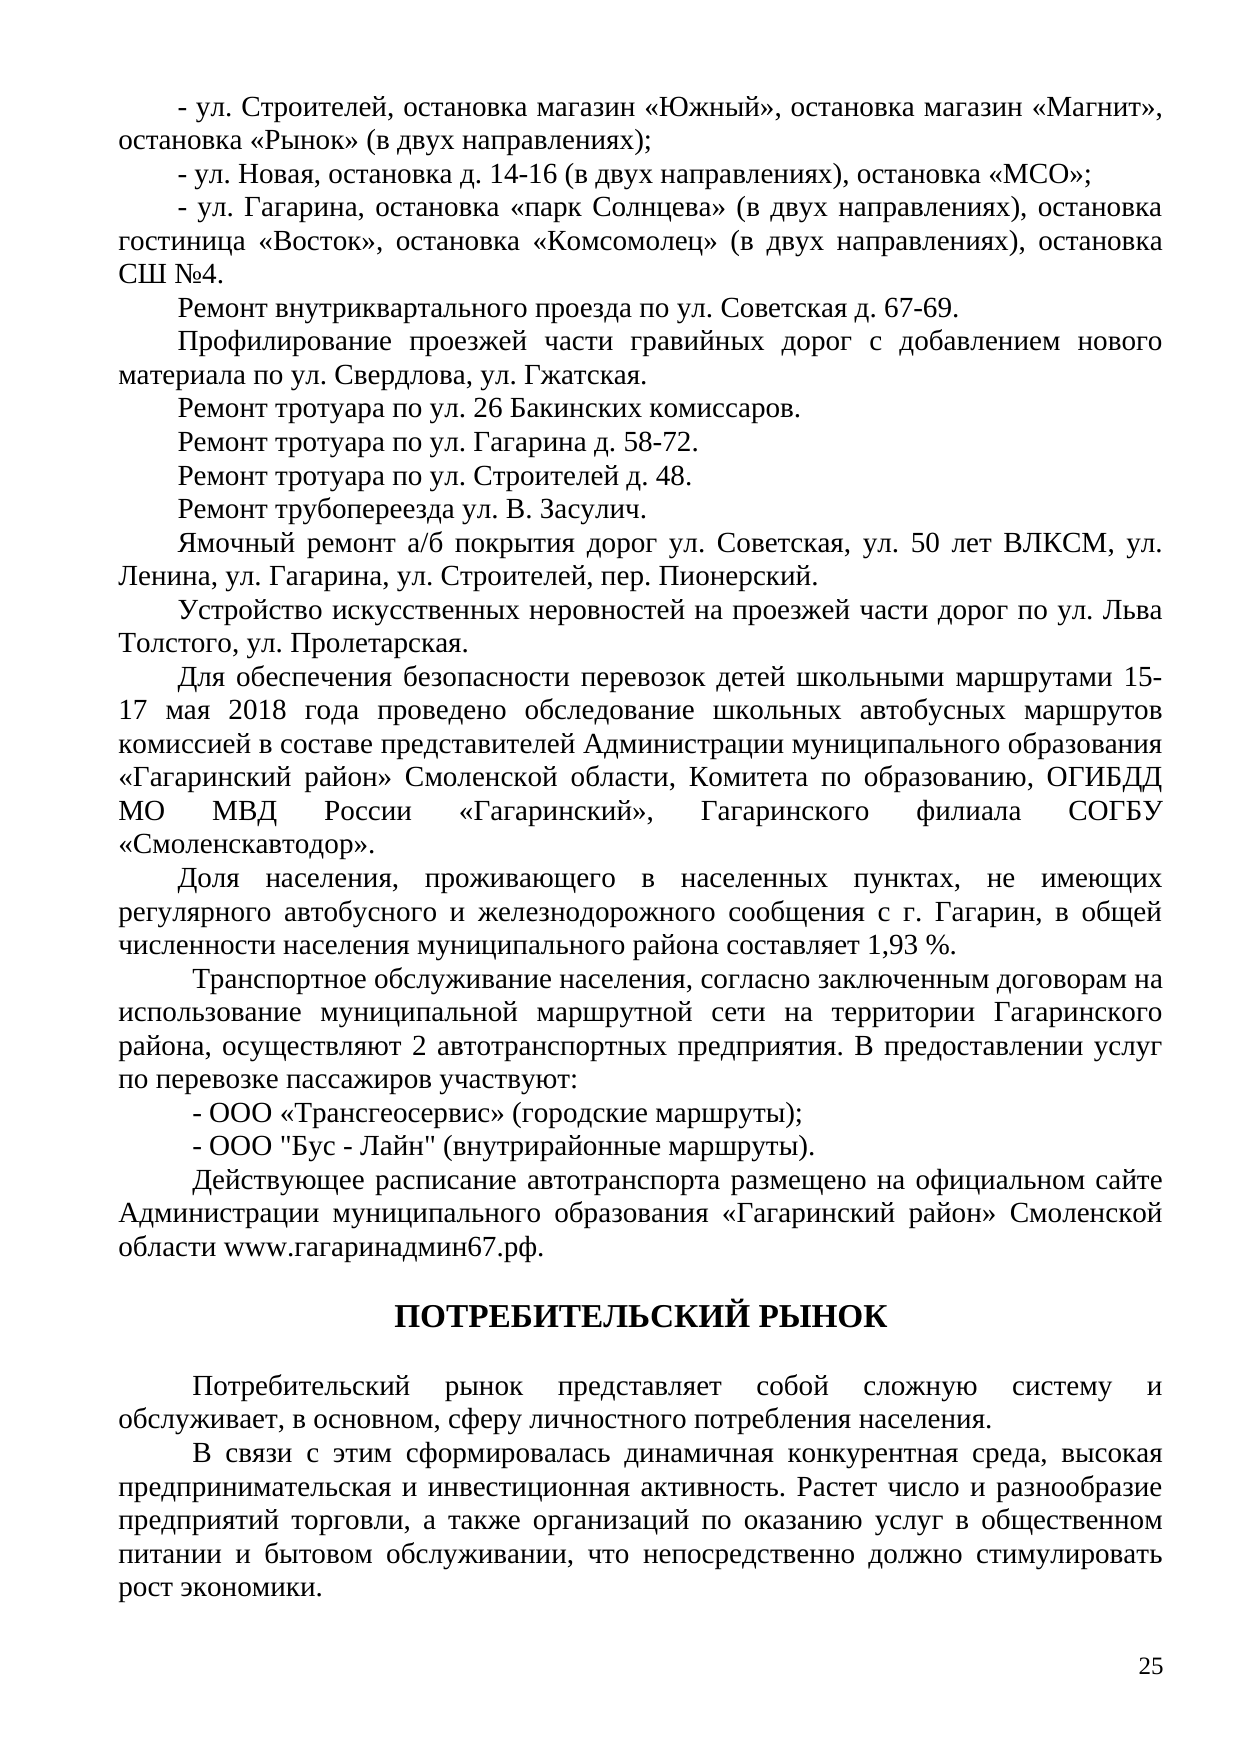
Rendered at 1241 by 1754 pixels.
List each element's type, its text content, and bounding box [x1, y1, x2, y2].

text Ремонт тротуара по ул. 26 Бакинских комиссаров. [118, 391, 1163, 424]
text Ремонт трубопереезда ул. В. Засулич. [118, 491, 1163, 525]
text - ООО «Трансгеосервис» (городские маршруты); [118, 1095, 1163, 1128]
text В связи с этим сформировалась динамичная конкурентная среда, высокая предпринимательская и инвестиционная активность. Растет число и разнообразие предприятий торговли, а также организаций по оказанию услуг в общественном питании и бытовом обслуживании, что непосредственно должно стимулировать рост экономики. [118, 1435, 1163, 1603]
text Ямочный ремонт а/б покрытия дорог ул. Советская, ул. 50 лет ВЛКСМ, ул. Ленина, ул. Гагарина, ул. Строителей, пер. Пионерский. [118, 525, 1163, 592]
text Ремонт тротуара по ул. Строителей д. 48. [118, 458, 1163, 491]
text Доля населения, проживающего в населенных пунктах, не имеющих регулярного автобусного и железнодорожного сообщения с г. Гагарин, в общей численности населения муниципального района составляет 1,93 %. [118, 860, 1163, 961]
text Устройство искусственных неровностей на проезжей части дорог по ул. Льва Толстого, ул. Пролетарская. [118, 592, 1163, 659]
text - ул. Строителей, остановка магазин «Южный», остановка магазин «Магнит», остановка «Рынок» (в двух направлениях); [118, 89, 1163, 156]
text - ул. Гагарина, остановка «парк Солнцева» (в двух направлениях), остановка гостиница «Восток», остановка «Комсомолец» (в двух направлениях), остановка СШ №4. [118, 189, 1163, 290]
text Для обеспечения безопасности перевозок детей школьными маршрутами 15-17 мая 2018 года проведено обследование школьных автобусных маршрутов комиссией в составе представителей Администрации муниципального образования «Гагаринский район» Смоленской области, Комитета по образованию, ОГИБДД МО МВД России «Гагаринский», Гагаринского филиала СОГБУ «Смоленскавтодор». [118, 659, 1163, 860]
text ПОТРЕБИТЕЛЬСКИЙ РЫНОК [118, 1296, 1163, 1334]
text - ул. Новая, остановка д. 14-16 (в двух направлениях), остановка «МСО»; [118, 156, 1163, 189]
text Потребительский рынок представляет собой сложную систему и обслуживает, в основном, сферу личностного потребления населения. [118, 1368, 1163, 1435]
text Ремонт внутриквартального проезда по ул. Советская д. 67-69. [118, 290, 1163, 323]
text Профилирование проезжей части гравийных дорог с добавлением нового материала по ул. Свердлова, ул. Гжатская. [118, 323, 1163, 391]
text Транспортное обслуживание населения, согласно заключенным договорам на использование муниципальной маршрутной сети на территории Гагаринского района, осуществляют 2 автотранспортных предприятия. В предоставлении услуг по перевозке пассажиров участвуют: [118, 961, 1163, 1095]
text - ООО "Бус - Лайн" (внутрирайонные маршруты). [118, 1128, 1163, 1162]
text Ремонт тротуара по ул. Гагарина д. 58-72. [118, 424, 1163, 458]
text Действующее расписание автотранспорта размещено на официальном сайте Администрации муниципального образования «Гагаринский район» Смоленской области www.гагаринадмин67.рф. [118, 1162, 1163, 1263]
